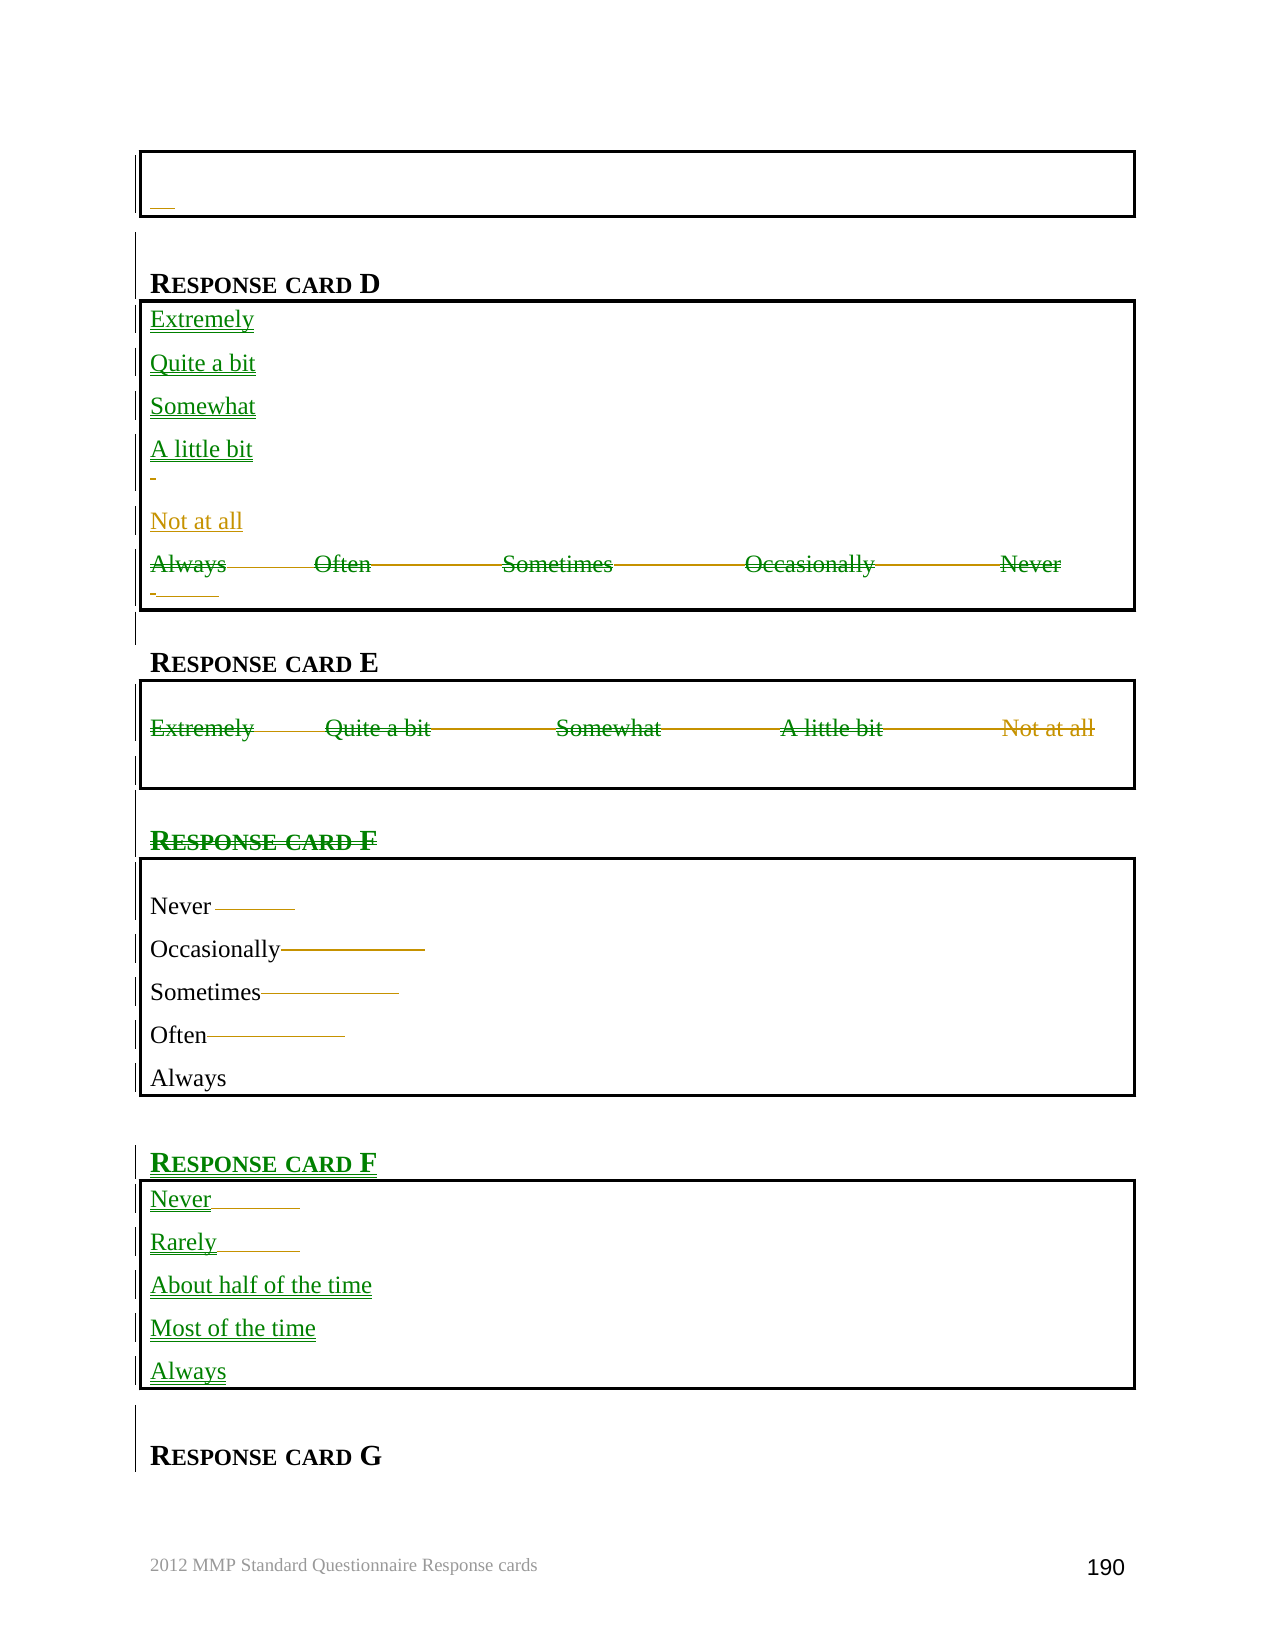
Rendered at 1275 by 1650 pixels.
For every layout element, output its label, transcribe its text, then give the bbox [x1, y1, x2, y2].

text Never [150, 891, 1125, 919]
text Response card G [150, 1438, 1125, 1472]
text Sometimes [142, 972, 1133, 1006]
text Occasionally [142, 929, 1133, 963]
text Response card D [150, 266, 1125, 299]
text Often [142, 1015, 1133, 1049]
text Always [142, 1058, 1133, 1094]
text Response card E [150, 645, 1125, 679]
